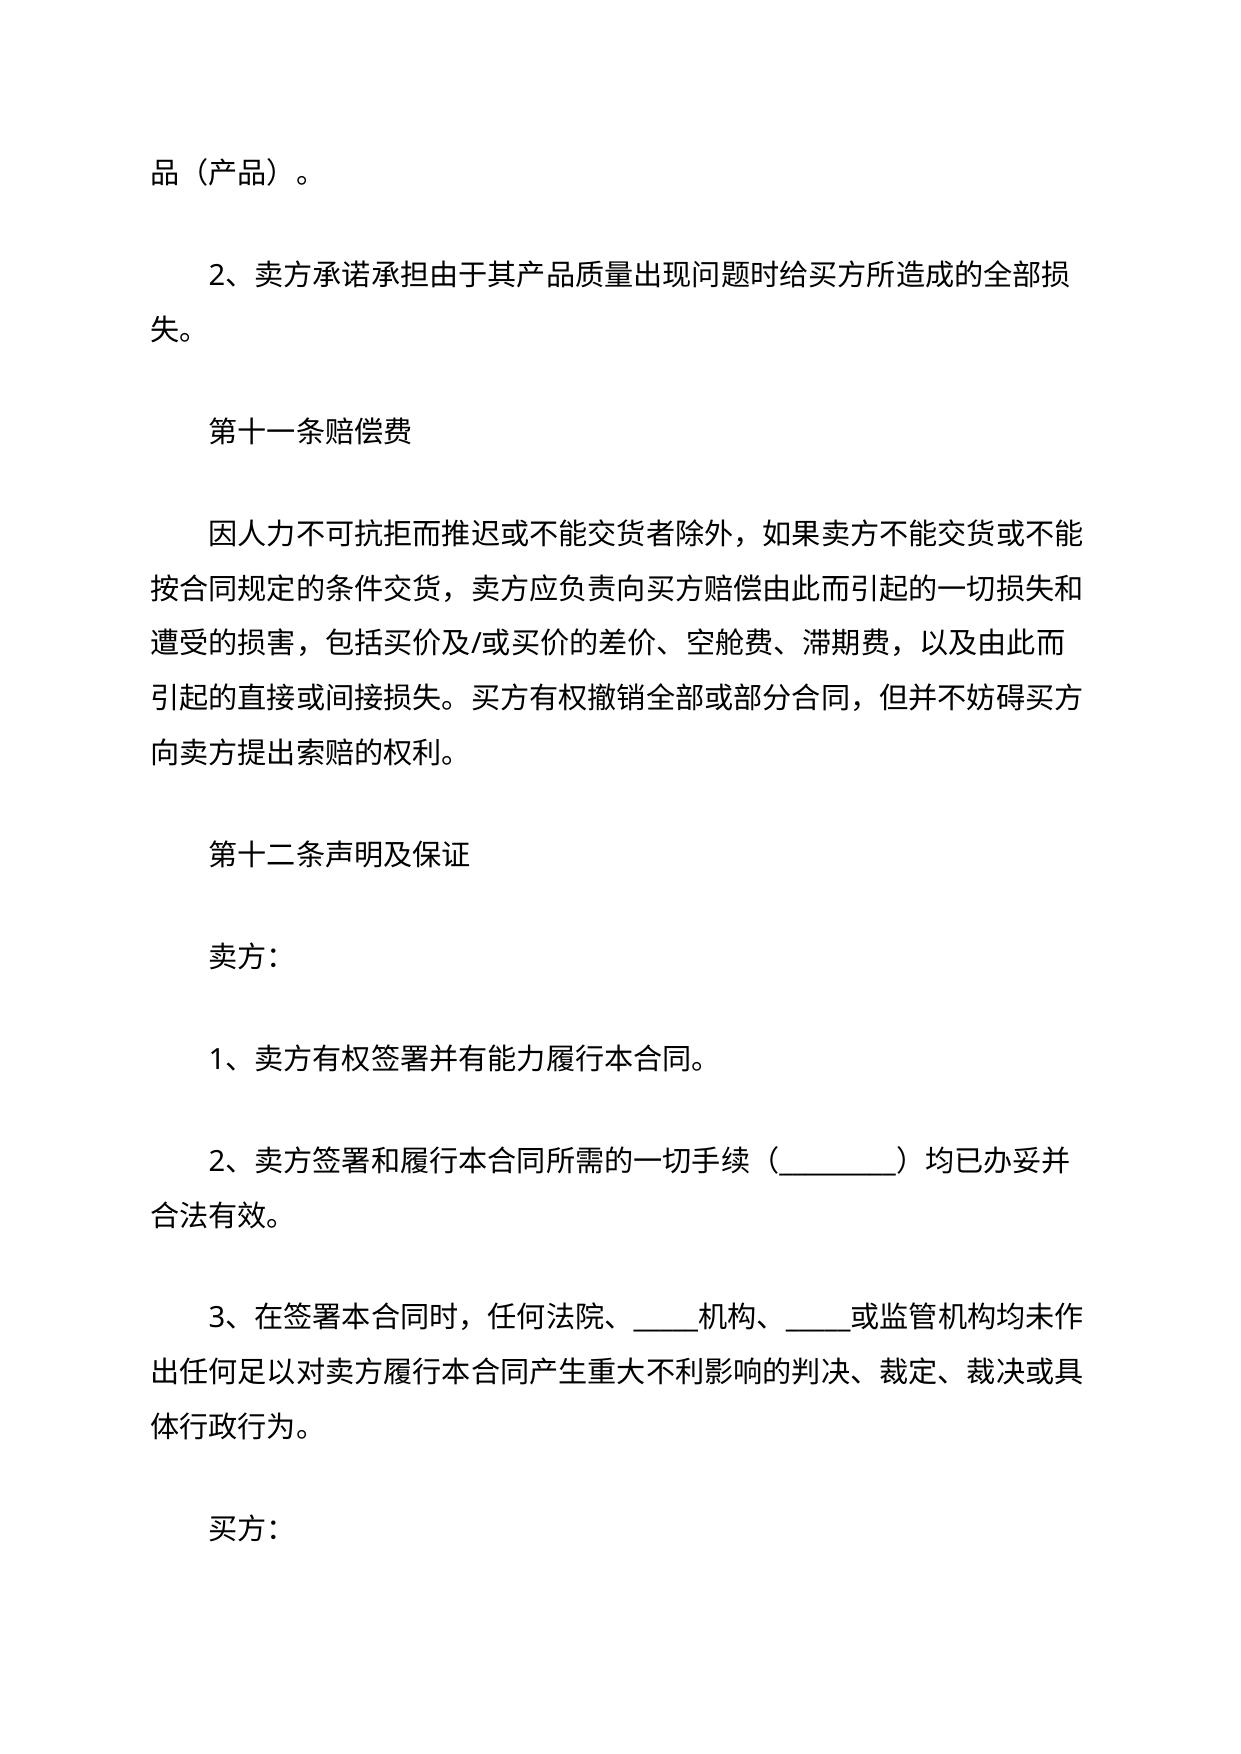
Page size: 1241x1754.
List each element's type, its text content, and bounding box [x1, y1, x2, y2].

text 第十二条声明及保证 [150, 832, 1090, 874]
text 1、卖方有权签署并有能力履行本合同。 [150, 1035, 1090, 1078]
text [150, 150, 1090, 192]
text 2、卖方签署和履行本合同所需的一切手续（_________）均已办妥并合法有效。 [150, 1137, 1090, 1234]
text 2、卖方承诺承担由于其产品质量出现问题时给买方所造成的全部损失。 [150, 252, 1090, 349]
text 因人力不可抗拒而推迟或不能交货者除外，如果卖方不能交货或不能按合同规定的条件交货，卖方应负责向买方赔偿由此而引起的一切损失和遭受的损害，包括买价及/或买价的差价、空舱费、滞期费，以及由此而引起的直接或间接损失。买方有权撤销全部或部分合同，但并不妨碍买方向卖方提出索赔的权利。 [150, 510, 1090, 772]
text 第十一条赔偿费 [150, 408, 1090, 451]
text 卖方： [150, 933, 1090, 976]
text 买方： [150, 1506, 1090, 1548]
text 3、在签署本合同时，任何法院、_____机构、_____或监管机构均未作出任何足以对卖方履行本合同产生重大不利影响的判决、裁定、裁决或具体行政行为。 [150, 1294, 1090, 1446]
